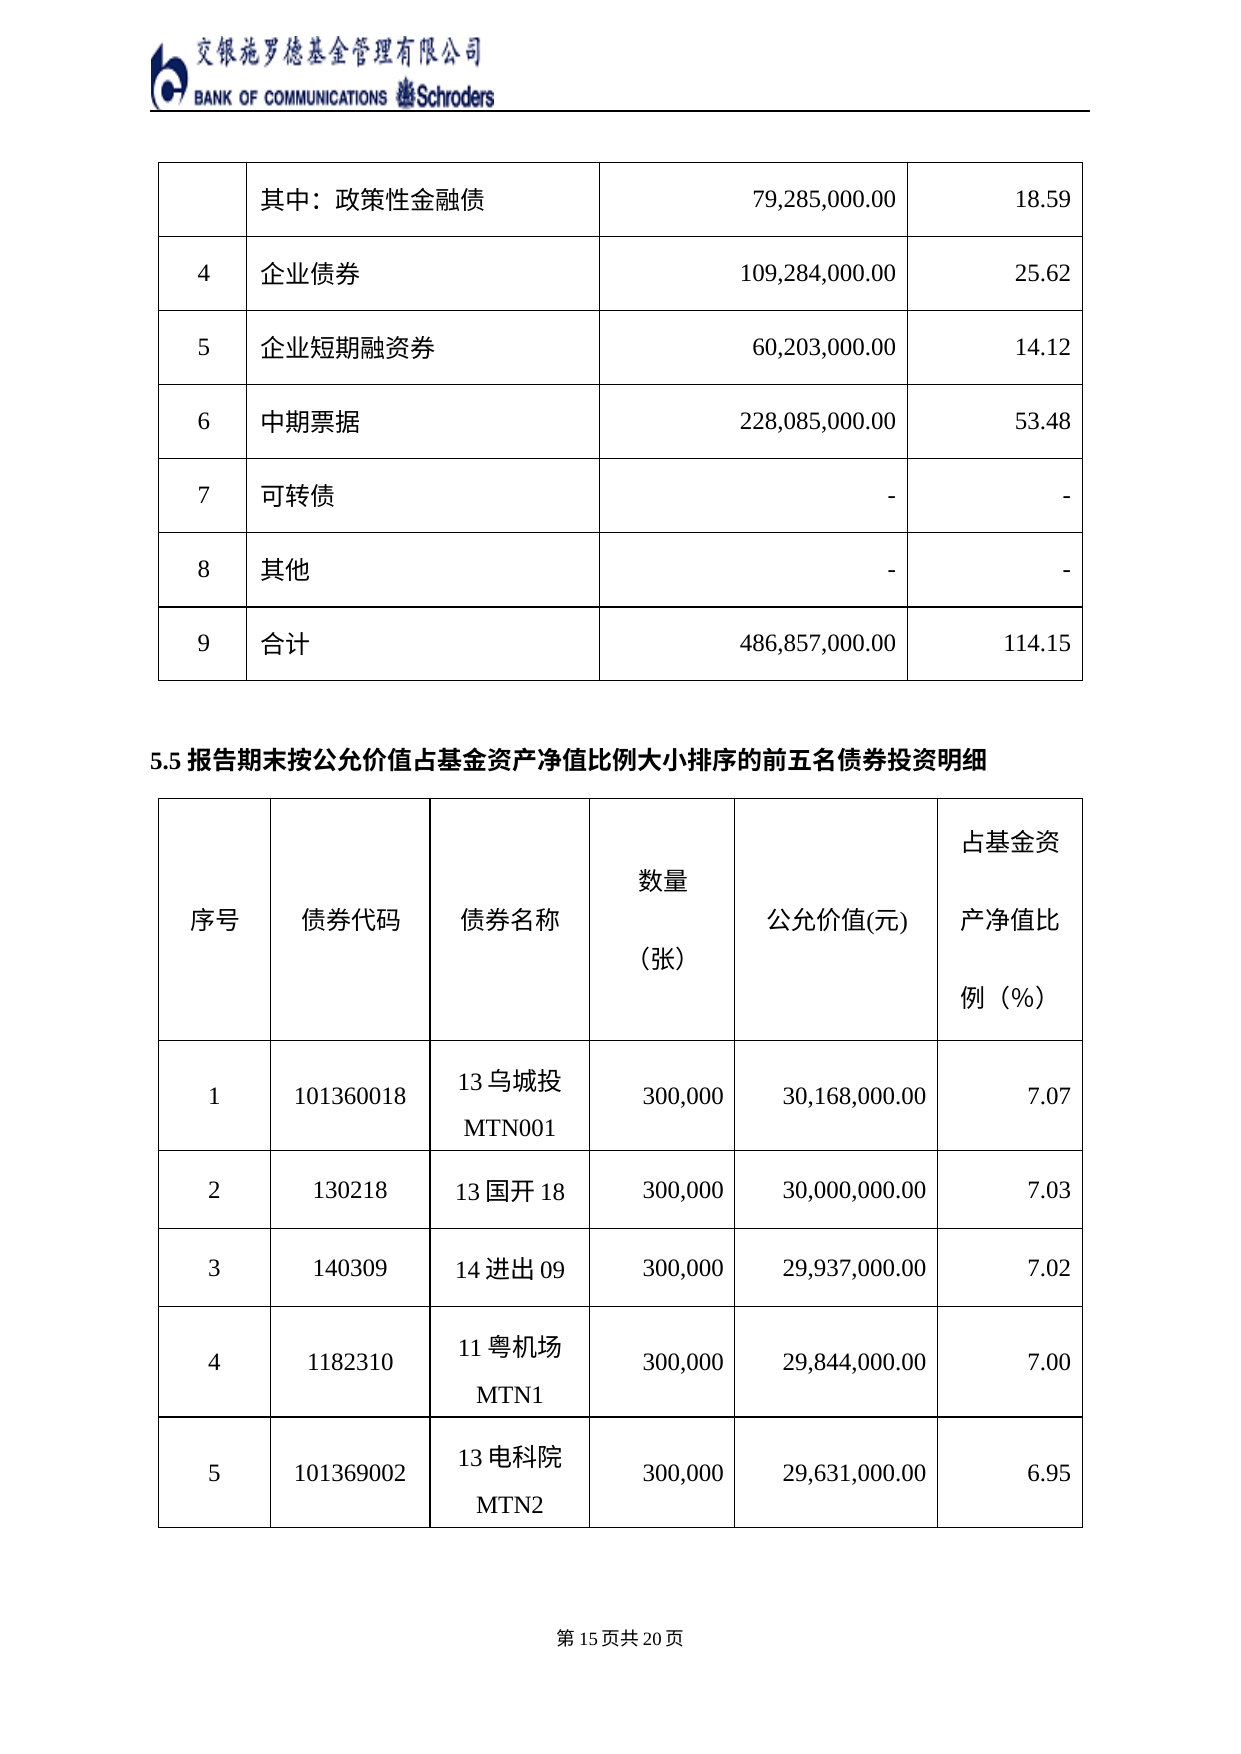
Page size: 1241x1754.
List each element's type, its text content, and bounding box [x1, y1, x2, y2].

table_cell 中期票据 [247, 385, 599, 458]
table_cell - [600, 533, 907, 606]
table_cell 7.02 [938, 1229, 1082, 1306]
table_cell 7.07 [938, 1041, 1082, 1150]
table_cell 其他 [247, 533, 599, 606]
table_cell 7.03 [938, 1151, 1082, 1228]
table_cell 101369002 [271, 1418, 429, 1527]
table_cell 6.95 [938, 1418, 1082, 1527]
table_cell [159, 163, 246, 236]
table_cell 5 [159, 1418, 270, 1527]
table_cell 300,000 [590, 1307, 734, 1416]
table_cell 300,000 [590, 1418, 734, 1527]
table_header 债券名称 [431, 799, 589, 1040]
table_cell 4 [159, 237, 246, 310]
table_cell 13电科院MTN2 [431, 1418, 589, 1527]
table_cell 7 [159, 459, 246, 532]
table_cell 29,937,000.00 [735, 1229, 937, 1306]
table_cell 6 [159, 385, 246, 458]
table_cell 79,285,000.00 [600, 163, 907, 236]
table_cell 企业短期融资券 [247, 311, 599, 384]
table_cell 11粤机场MTN1 [431, 1307, 589, 1416]
table_cell 140309 [271, 1229, 429, 1306]
table_cell 30,000,000.00 [735, 1151, 937, 1228]
table_cell 60,203,000.00 [600, 311, 907, 384]
table_cell 13乌城投MTN001 [431, 1041, 589, 1150]
table_cell - [600, 459, 907, 532]
table_cell - [908, 459, 1082, 532]
table_cell 8 [159, 533, 246, 606]
text 5.5 报告期末按公允价值占基金资产净值比例大小排序的前五名债券投资明细 [150, 726, 1090, 791]
table_header 数量（张） [590, 799, 734, 1040]
table_cell 29,844,000.00 [735, 1307, 937, 1416]
table_cell 2 [159, 1151, 270, 1228]
table_cell 合计 [247, 608, 599, 680]
table_cell 130218 [271, 1151, 429, 1228]
table_cell 1 [159, 1041, 270, 1150]
table_cell 9 [159, 608, 246, 680]
table_header 占基金资产净值比例（％） [938, 799, 1082, 1040]
table_cell 300,000 [590, 1229, 734, 1306]
table_cell - [908, 533, 1082, 606]
table_cell 1182310 [271, 1307, 429, 1416]
table_header 债券代码 [271, 799, 429, 1040]
table_cell 14.12 [908, 311, 1082, 384]
table_cell 101360018 [271, 1041, 429, 1150]
table_cell 5 [159, 311, 246, 384]
table_cell 53.48 [908, 385, 1082, 458]
table_cell 486,857,000.00 [600, 608, 907, 680]
table_cell 18.59 [908, 163, 1082, 236]
table_cell 29,631,000.00 [735, 1418, 937, 1527]
table_cell 30,168,000.00 [735, 1041, 937, 1150]
picture [151, 36, 494, 110]
table_cell 7.00 [938, 1307, 1082, 1416]
table_cell 14进出09 [431, 1229, 589, 1306]
table_cell 4 [159, 1307, 270, 1416]
table_cell 109,284,000.00 [600, 237, 907, 310]
table_cell 228,085,000.00 [600, 385, 907, 458]
table_cell 其中：政策性金融债 [247, 163, 599, 236]
table_cell 13国开18 [431, 1151, 589, 1228]
table_cell 企业债券 [247, 237, 599, 310]
table_cell 3 [159, 1229, 270, 1306]
table_cell 25.62 [908, 237, 1082, 310]
table_cell 可转债 [247, 459, 599, 532]
table_cell 300,000 [590, 1151, 734, 1228]
table_cell 300,000 [590, 1041, 734, 1150]
table_header 公允价值(元) [735, 799, 937, 1040]
table_header 序号 [159, 799, 270, 1040]
table_cell 114.15 [908, 608, 1082, 680]
